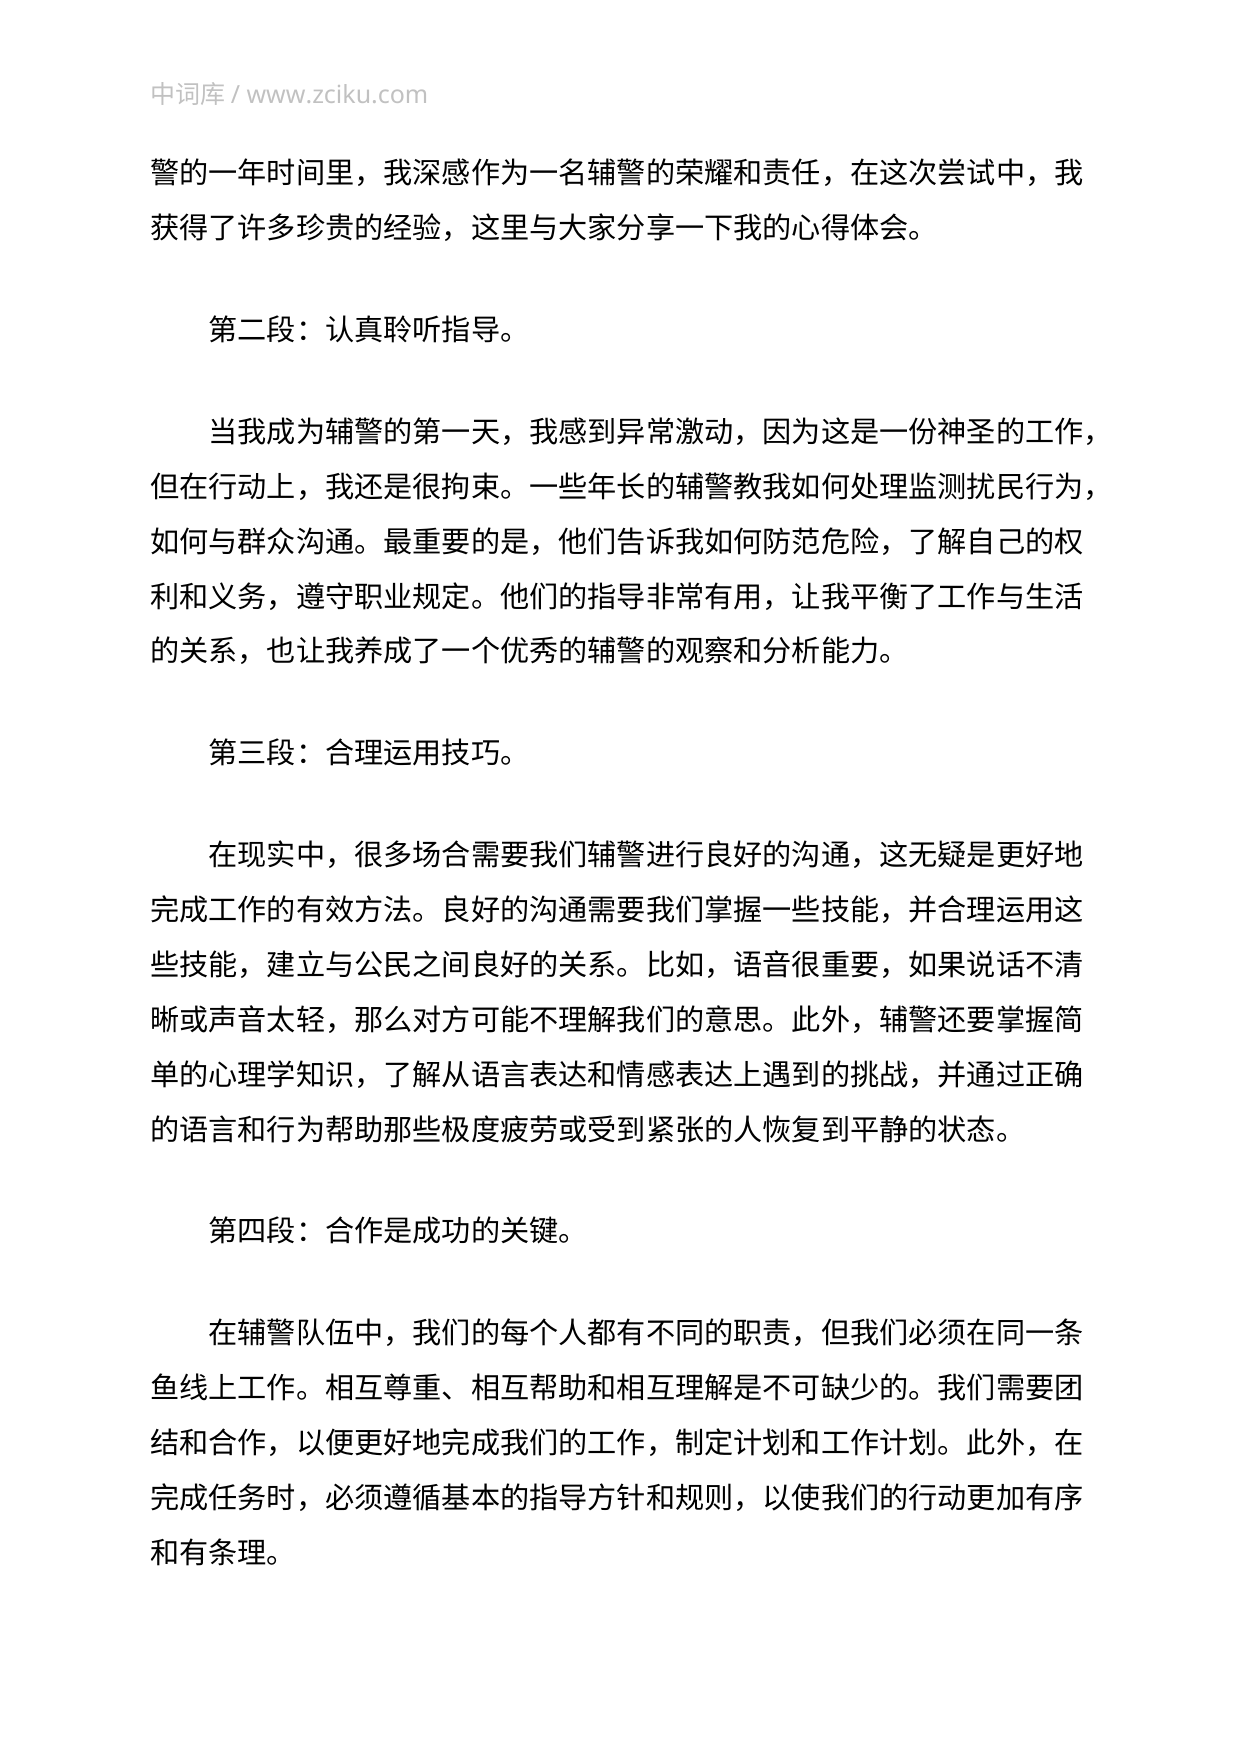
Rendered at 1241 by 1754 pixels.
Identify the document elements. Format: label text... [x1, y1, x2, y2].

text 在现实中，很多场合需要我们辅警进行良好的沟通，这无疑是更好地完成工作的有效方法。良好的沟通需要我们掌握一些技能，并合理运用这些技能，建立与公民之间良好的关系。比如，语音很重要，如果说话不清晰或声音太轻，那么对方可能不理解我们的意思。此外，辅警还要掌握简单的心理学知识，了解从语言表达和情感表达上遇到的挑战，并通过正确的语言和行为帮助那些极度疲劳或受到紧张的人恢复到平静的状态。 [150, 832, 1090, 1148]
text 第四段：合作是成功的关键。 [150, 1208, 1090, 1250]
text 第三段：合理运用技巧。 [150, 730, 1090, 772]
text 当我成为辅警的第一天，我感到异常激动，因为这是一份神圣的工作，但在行动上，我还是很拘束。一些年长的辅警教我如何处理监测扰民行为，如何与群众沟通。最重要的是，他们告诉我如何防范危险，了解自己的权利和义务，遵守职业规定。他们的指导非常有用，让我平衡了工作与生活的关系，也让我养成了一个优秀的辅警的观察和分析能力。 [150, 408, 1090, 670]
text 在辅警队伍中，我们的每个人都有不同的职责，但我们必须在同一条鱼线上工作。相互尊重、相互帮助和相互理解是不可缺少的。我们需要团结和合作，以便更好地完成我们的工作，制定计划和工作计划。此外，在完成任务时，必须遵循基本的指导方针和规则，以使我们的行动更加有序和有条理。 [150, 1309, 1090, 1571]
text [150, 150, 1090, 247]
text 第二段：认真聆听指导。 [150, 307, 1090, 349]
